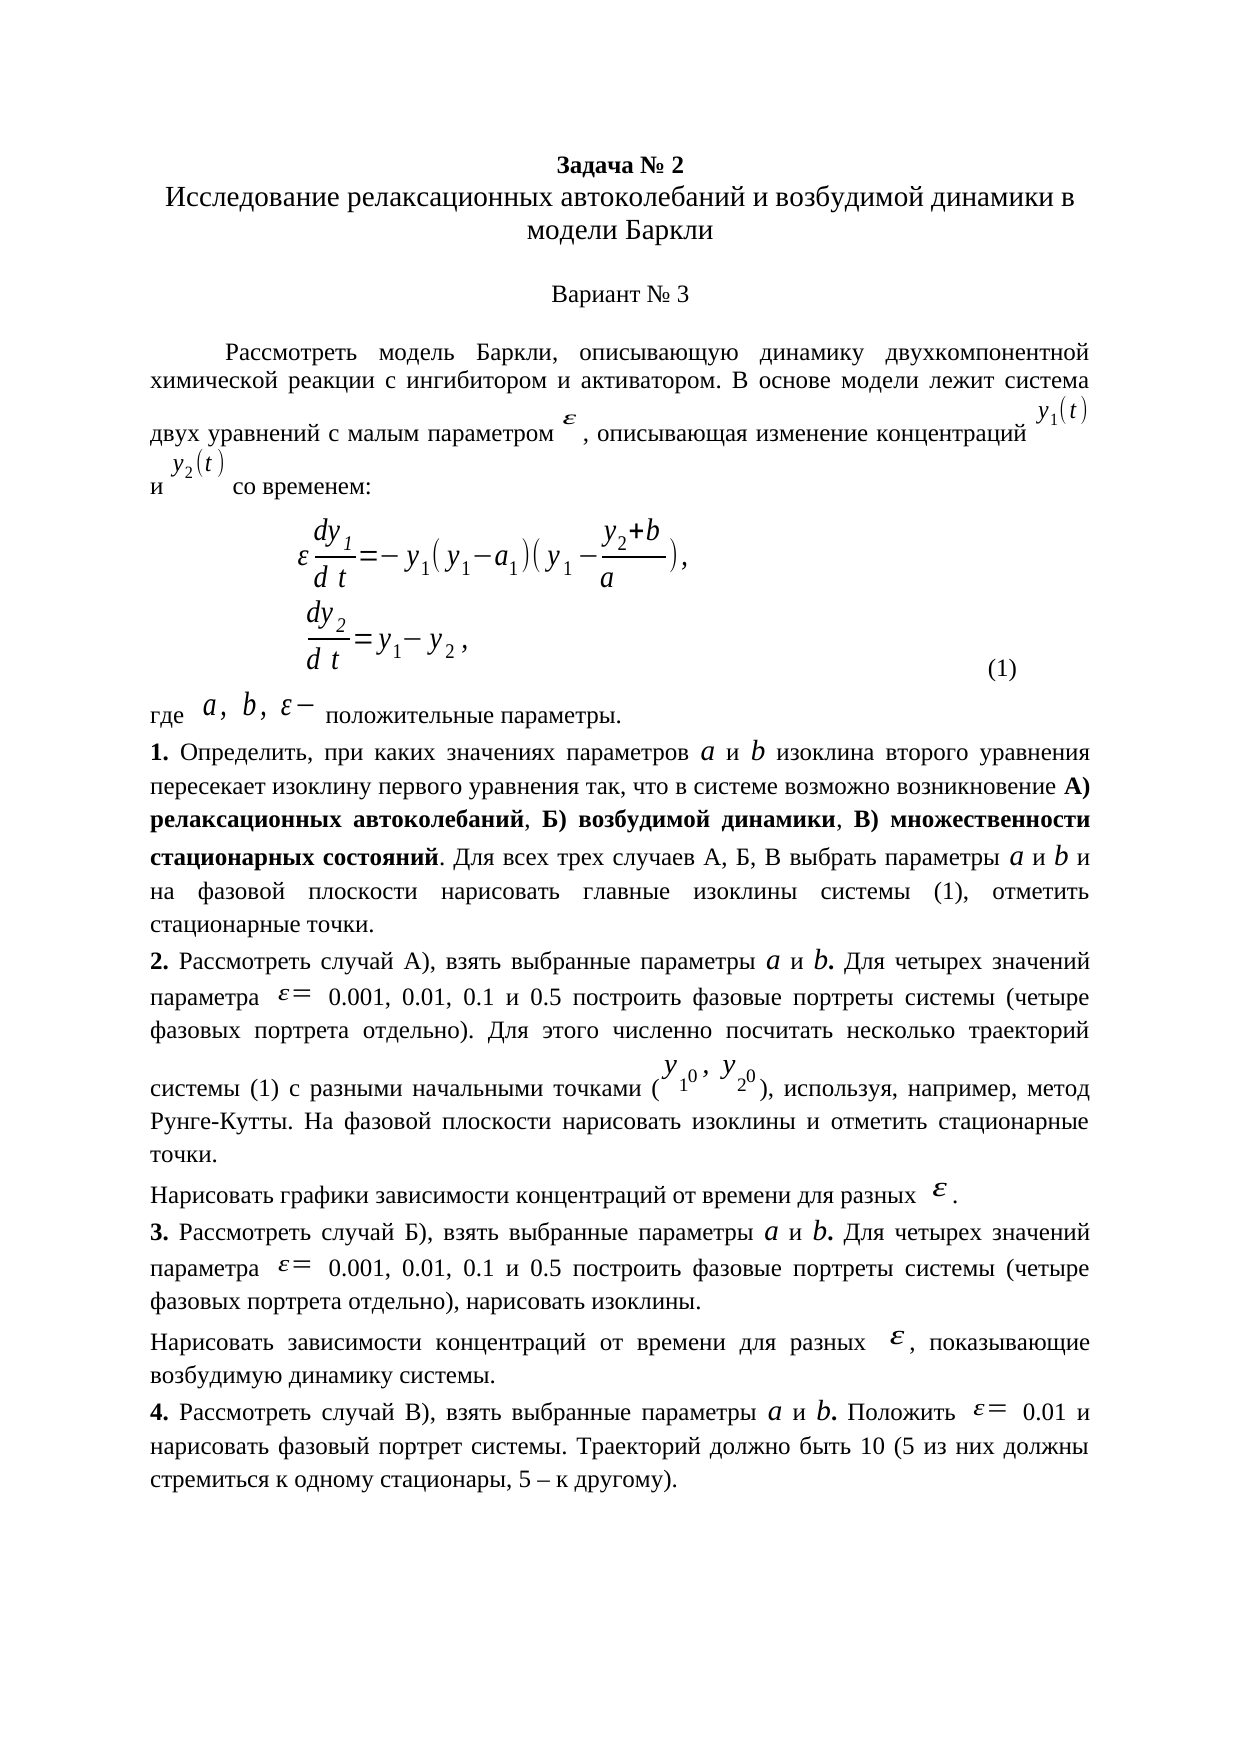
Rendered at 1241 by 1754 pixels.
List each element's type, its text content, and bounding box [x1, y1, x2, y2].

text Вариант № 3 [150, 279, 1090, 308]
text Нарисовать зависимости концентраций от времени для разных , показывающие возбудимую динамику системы. [150, 1319, 1090, 1389]
text 3. Рассмотреть случай Б), взять выбранные параметры а и b. Для четырех значений параметра 0.001, 0.01, 0.1 и 0.5 построить фазовые портреты системы (четыре фазовых портрета отдельно), нарисовать изоклины. [150, 1213, 1090, 1315]
text Рассмотреть модель Баркли, описывающую динамику двухкомпонентной химической реакции с ингибитором и активатором. В основе модели лежит система двух уравнений с малым параметром , описывающая изменение концентраций и со временем: [150, 337, 1090, 500]
text где положительные параметры. [150, 686, 1090, 729]
text Исследование релаксационных автоколебаний и возбудимой динамики в модели Баркли [150, 179, 1090, 246]
text (1) [224, 513, 1090, 682]
text 4. Рассмотреть случай В), взять выбранные параметры а и b. Положить 0.01 и нарисовать фазовый портрет системы. Траекторий должно быть 10 (5 из них должны стремиться к одному стационары, 5 – к другому). [150, 1393, 1090, 1493]
text 1. Определить, при каких значениях параметров а и b изоклина второго уравнения пересекает изоклину первого уравнения так, что в системе возможно возникновение А) релаксационных автоколебаний, Б) возбудимой динамики, В) множественности стационарных состояний. Для всех трех случаев А, Б, В выбрать параметры а и b и на фазовой плоскости нарисовать главные изоклины системы (1), отметить стационарные точки. [150, 733, 1090, 937]
text 2. Рассмотреть случай А), взять выбранные параметры а и b. Для четырех значений параметра 0.001, 0.01, 0.1 и 0.5 построить фазовые портреты системы (четыре фазовых портрета отдельно). Для этого численно посчитать несколько траекторий системы (1) с разными начальными точками (), используя, например, метод Рунге-Кутты. На фазовой плоскости нарисовать изоклины и отметить стационарные точки. [150, 942, 1090, 1167]
text Нарисовать графики зависимости концентраций от времени для разных . [150, 1172, 1090, 1208]
text Задача № 2 [150, 150, 1090, 179]
